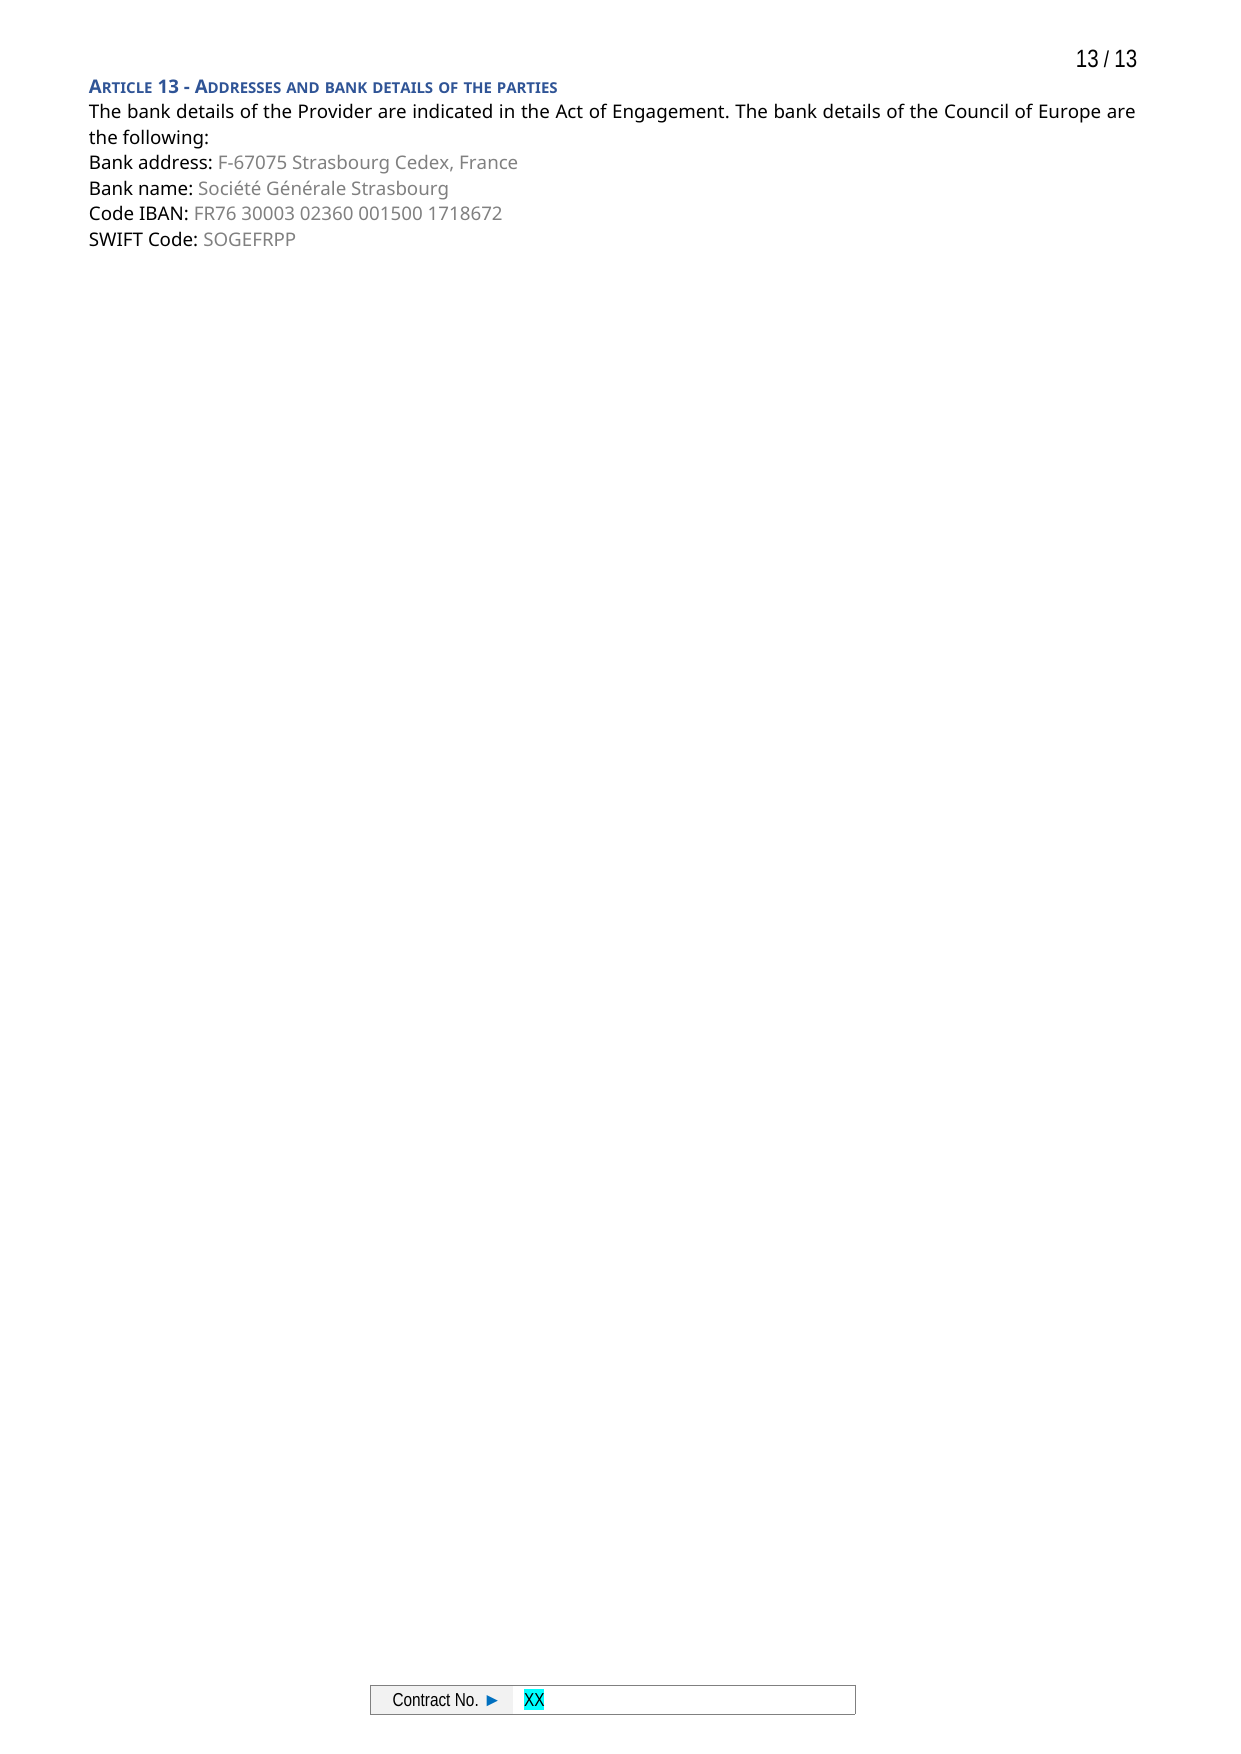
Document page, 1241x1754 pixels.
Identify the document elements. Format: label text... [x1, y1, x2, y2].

text Bank name: Société Générale Strasbourg [89, 175, 1137, 201]
text The bank details of the Provider are indicated in the Act of Engagement. The bank details of the Council of Europe are the following: [89, 98, 1137, 149]
text Bank address: F-67075 Strasbourg Cedex, France [89, 149, 1137, 175]
text Article 13 - Addresses and bank details of the parties [89, 73, 1137, 98]
text SWIFT Code: SOGEFRPP [89, 226, 1137, 252]
text Code IBAN: FR76 30003 02360 001500 1718672 [89, 201, 1137, 226]
